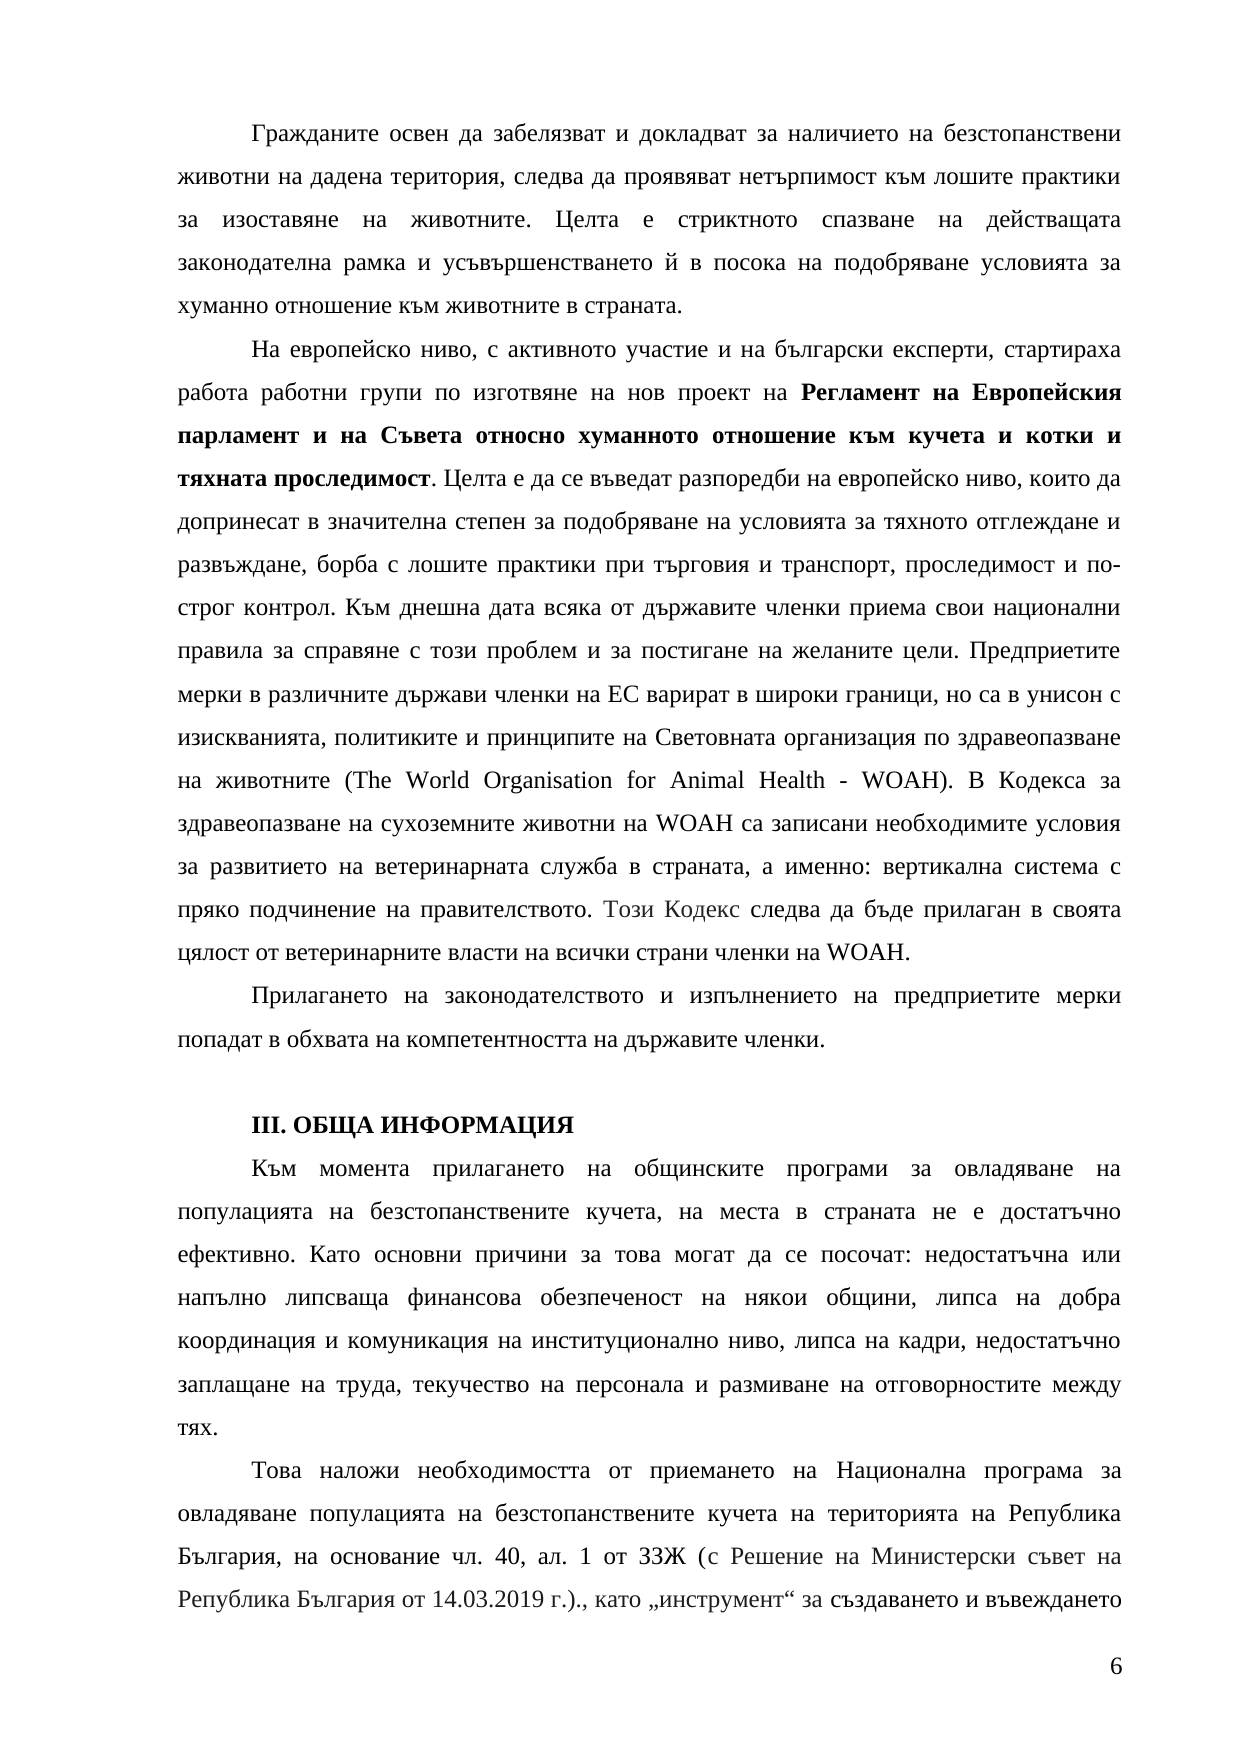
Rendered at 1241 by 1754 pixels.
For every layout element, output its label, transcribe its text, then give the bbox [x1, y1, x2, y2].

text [177, 1455, 1122, 1613]
text Гражданите освен да забелязват и докладват за наличието на безстопанствени животни на дадена територия, следва да проявяват нетърпимост към лошите практики за изоставяне на животните. Целта е стриктното спазване на действащата законодателна рамка и усъвършенстването й в посока на подобряване условията за хуманно отношение към животните в страната. [177, 118, 1122, 319]
text Към момента прилагането на общинските програми за овладяване на популацията на безстопанствените кучета, на места в страната не е достатъчно ефективно. Като основни причини за това могат да се посочат: недостатъчна или напълно липсваща финансова обезпеченост на някои общини, липса на добра координация и комуникация на институционално ниво, липса на кадри, недостатъчно заплащане на труда, текучество на персонала и размиване на отговорностите между тях. [177, 1153, 1122, 1441]
text На европейско ниво, с активното участие и на български експерти, стартираха работа работни групи по изготвяне на нов проект на Регламент на Европейския парламент и на Съвета относно хуманното отношение към кучета и котки и тяхната проследимост. Целта е да се въведат разпоредби на европейско ниво, които да допринесат в значителна степен за подобряване на условията за тяхното отглеждане и развъждане, борба с лошите практики при търговия и транспорт, проследимост и по-строг контрол. Към днешна дата всяка от държавите членки приема свои национални правила за справяне с този проблем и за постигане на желаните цели. Предприетите мерки в различните държави членки на ЕС варират в широки граници, но са в унисон с изискванията, политиките и принципите на Световната организация по здравеопазване на животните (The World Organisation for Animal Health - WOAH). В Кодекса за здравеопазване на сухоземните животни на WOAH са записани необходимите условия за развитието на ветеринарната служба в страната, а именно: вертикална система с пряко подчинение на правителството. Този Кодекс следва да бъде прилаган в своята цялост от ветеринарните власти на всички страни членки на WOAH. [177, 334, 1122, 966]
text Прилагането на законодателството и изпълнението на предприетите мерки попадат в обхвата на компетентността на държавите членки. [177, 981, 1122, 1052]
subtitle III. ОБЩА ИНФОРМАЦИЯ [177, 1110, 1122, 1139]
